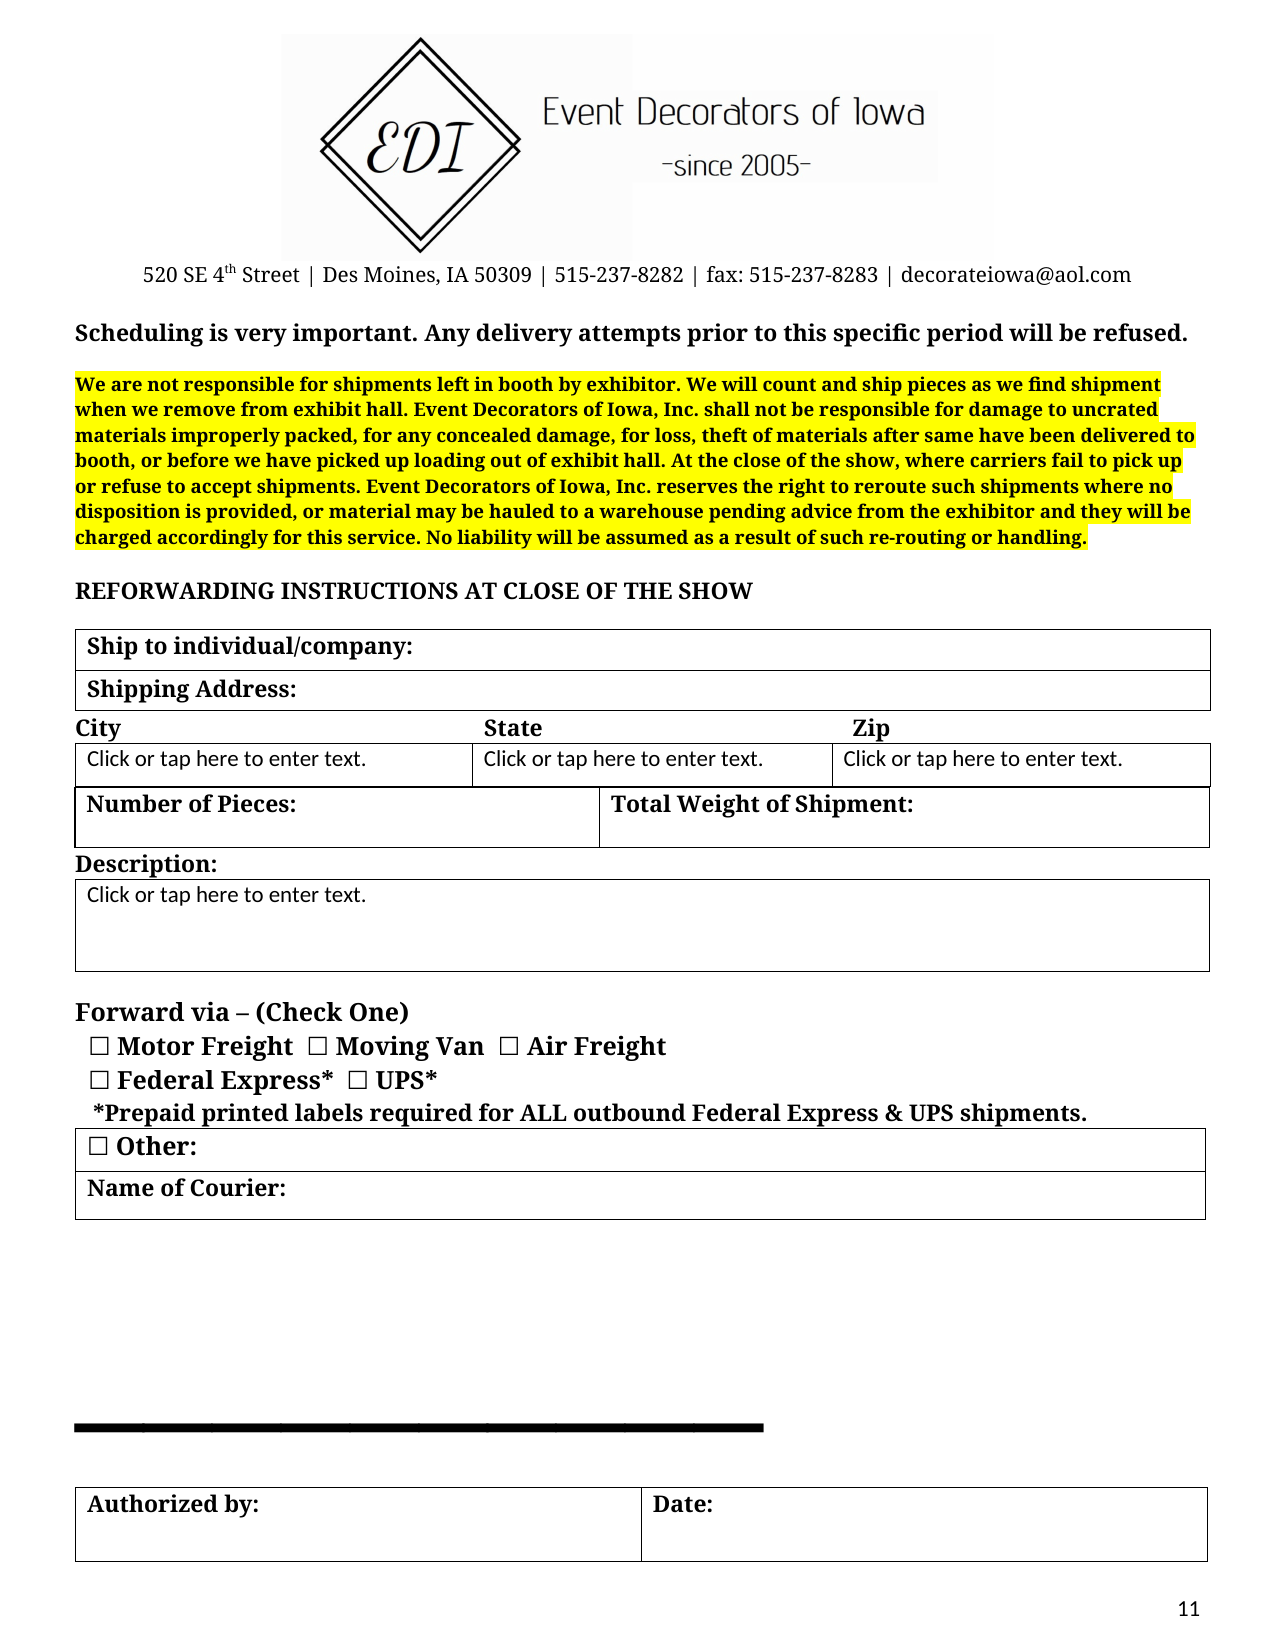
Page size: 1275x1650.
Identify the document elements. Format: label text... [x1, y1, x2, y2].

table_header Date: [642, 1488, 1207, 1561]
text Scheduling is very important. Any delivery attempts prior to this specific period will be refused. [75, 317, 1200, 348]
table_cell Name of Courier: [76, 1172, 1205, 1219]
picture [281, 34, 994, 261]
table_header Other: [76, 1129, 1205, 1171]
text *Prepaid printed labels required for ALL outbound Federal Express & UPS shipments. [75, 1097, 1200, 1128]
table_cell Shipping Address: [76, 671, 1210, 710]
text __________ [75, 1252, 1200, 1456]
table_header Authorized by: [76, 1488, 641, 1561]
table_header Total Weight of Shipment: [600, 788, 1209, 847]
text City State Zip [75, 711, 1200, 743]
text Motor Freight Moving Van Air Freight [75, 1028, 1200, 1062]
text Forward via – (Check One) [75, 994, 1200, 1028]
table_header Ship to individual/company: [76, 630, 1210, 670]
table_header Number of Pieces: [76, 788, 599, 847]
text REFORWARDING INSTRUCTIONS AT CLOSE OF THE SHOW [75, 575, 1200, 606]
text Federal Express* UPS* [75, 1062, 1200, 1097]
text Description: [75, 848, 1200, 879]
